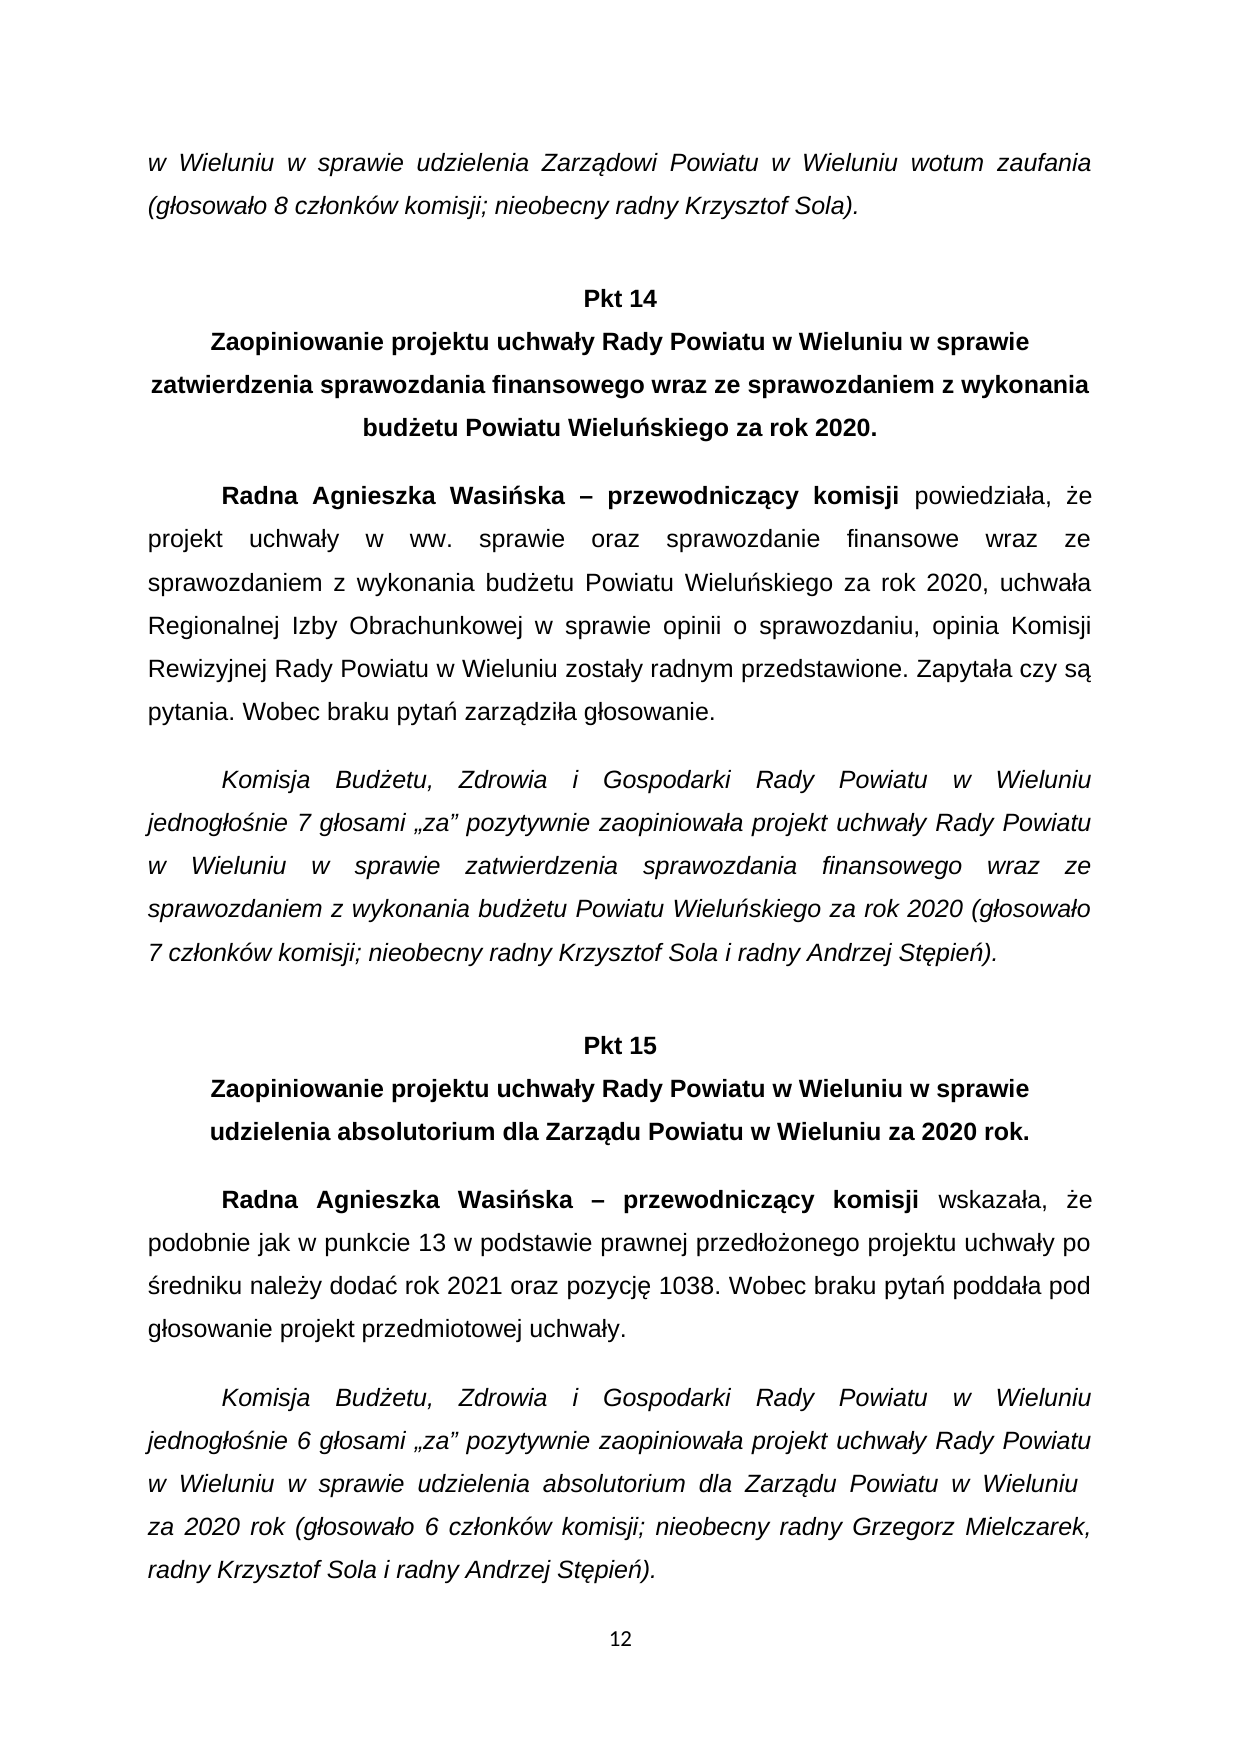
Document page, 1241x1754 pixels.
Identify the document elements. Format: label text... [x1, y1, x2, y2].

text Komisja Budżetu, Zdrowia i Gospodarki Rady Powiatu w Wieluniu jednogłośnie 6 głosami „za” pozytywnie zaopiniowała projekt uchwały Rady Powiatu w Wieluniu w sprawie udzielenia absolutorium dla Zarządu Powiatu w Wieluniu za 2020 rok (głosowało 6 członków komisji; nieobecny radny Grzegorz Mielczarek, radny Krzysztof Sola i radny Andrzej Stępień). [148, 1383, 1093, 1584]
subtitle Pkt 15 [148, 1031, 1093, 1059]
text Radna Agnieszka Wasińska – przewodniczący komisji powiedziała, że projekt uchwały w ww. sprawie oraz sprawozdanie finansowe wraz ze sprawozdaniem z wykonania budżetu Powiatu Wieluńskiego za rok 2020, uchwała Regionalnej Izby Obrachunkowej w sprawie opinii o sprawozdaniu, opinia Komisji Rewizyjnej Rady Powiatu w Wieluniu zostały radnym przedstawione. Zapytała czy są pytania. Wobec braku pytań zarządziła głosowanie. [148, 481, 1093, 726]
text Radna Agnieszka Wasińska – przewodniczący komisji wskazała, że podobnie jak w punkcie 13 w podstawie prawnej przedłożonego projektu uchwały po średniku należy dodać rok 2021 oraz pozycję 1038. Wobec braku pytań poddała pod głosowanie projekt przedmiotowej uchwały. [148, 1185, 1093, 1343]
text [148, 148, 1093, 219]
subtitle Pkt 14 [148, 284, 1093, 313]
text Komisja Budżetu, Zdrowia i Gospodarki Rady Powiatu w Wieluniu jednogłośnie 7 głosami „za” pozytywnie zaopiniowała projekt uchwały Rady Powiatu w Wieluniu w sprawie zatwierdzenia sprawozdania finansowego wraz ze sprawozdaniem z wykonania budżetu Powiatu Wieluńskiego za rok 2020 (głosowało 7 członków komisji; nieobecny radny Krzysztof Sola i radny Andrzej Stępień). [148, 765, 1093, 966]
subtitle Zaopiniowanie projektu uchwały Rady Powiatu w Wieluniu w sprawie zatwierdzenia sprawozdania finansowego wraz ze sprawozdaniem z wykonania budżetu Powiatu Wieluńskiego za rok 2020. [148, 327, 1093, 442]
subtitle Zaopiniowanie projektu uchwały Rady Powiatu w Wieluniu w sprawie udzielenia absolutorium dla Zarządu Powiatu w Wieluniu za 2020 rok. [148, 1074, 1093, 1146]
